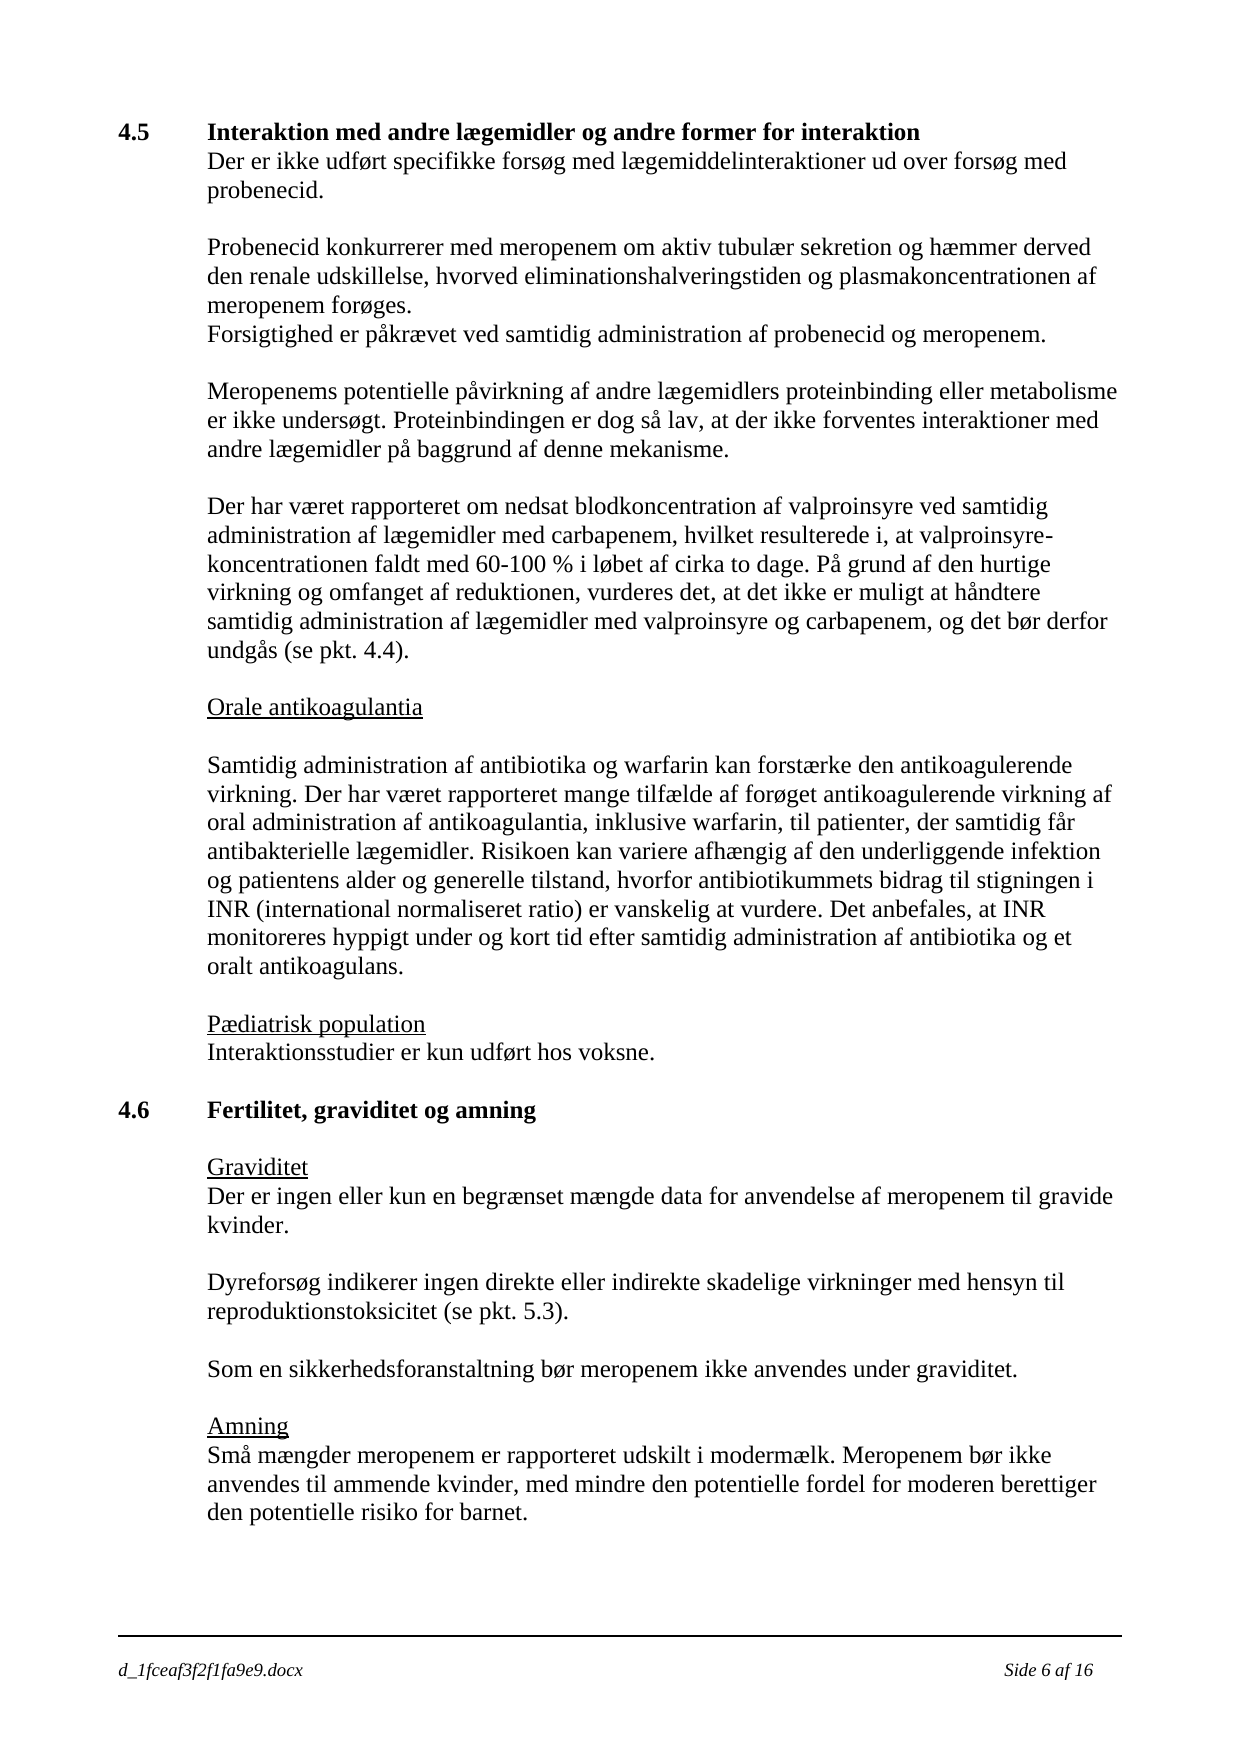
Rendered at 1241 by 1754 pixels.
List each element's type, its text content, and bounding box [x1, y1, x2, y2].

text Som en sikkerhedsforanstaltning bør meropenem ikke anvendes under graviditet. [207, 1354, 1122, 1382]
text Forsigtighed er påkrævet ved samtidig administration af probenecid og meropenem. [207, 319, 1122, 347]
text 4.5 Interaktion med andre lægemidler og andre former for interaktion [118, 117, 1122, 146]
text Dyreforsøg indikerer ingen direkte eller indirekte skadelige virkninger med hensyn til reproduktionstoksicitet (se pkt. 5.3). [207, 1267, 1122, 1325]
text Der har været rapporteret om nedsat blodkoncentration af valproinsyre ved samtidig administration af lægemidler med carbapenem, hvilket resulterede i, at valproinsyrekoncentrationen faldt med 60-100 % i løbet af cirka to dage. På grund af den hurtige virkning og omfanget af reduktionen, vurderes det, at det ikke er muligt at håndtere samtidig administration af lægemidler med valproinsyre og carbapenem, og det bør derfor undgås (se pkt. 4.4). [207, 491, 1122, 664]
text Interaktionsstudier er kun udført hos voksne. [207, 1037, 1122, 1066]
text Orale antikoagulantia [207, 692, 1122, 721]
text Graviditet [207, 1152, 1122, 1181]
text Amning [207, 1411, 1122, 1440]
text Der er ikke udført specifikke forsøg med lægemiddelinteraktioner ud over forsøg med probenecid. [207, 146, 1122, 204]
text Små mængder meropenem er rapporteret udskilt i modermælk. Meropenem bør ikke anvendes til ammende kvinder, med mindre den potentielle fordel for moderen berettiger den potentielle risiko for barnet. [207, 1440, 1122, 1526]
text Pædiatrisk population [207, 1009, 1122, 1037]
text Probenecid konkurrerer med meropenem om aktiv tubulær sekretion og hæmmer derved den renale udskillelse, hvorved eliminationshalveringstiden og plasmakoncentrationen af meropenem forøges. [207, 232, 1122, 319]
text Meropenems potentielle påvirkning af andre lægemidlers proteinbinding eller metabolisme er ikke undersøgt. Proteinbindingen er dog så lav, at der ikke forventes interaktioner med andre lægemidler på baggrund af denne mekanisme. [207, 376, 1122, 462]
text Samtidig administration af antibiotika og warfarin kan forstærke den antikoagulerende virkning. Der har været rapporteret mange tilfælde af forøget antikoagulerende virkning af oral administration af antikoagulantia, inklusive warfarin, til patienter, der samtidig får antibakterielle lægemidler. Risikoen kan variere afhængig af den underliggende infektion og patientens alder og generelle tilstand, hvorfor antibiotikummets bidrag til stigningen i INR (international normaliseret ratio) er vanskelig at vurdere. Det anbefales, at INR monitoreres hyppigt under og kort tid efter samtidig administration af antibiotika og et oralt antikoagulans. [207, 750, 1122, 980]
text Der er ingen eller kun en begrænset mængde data for anvendelse af meropenem til gravide kvinder. [207, 1181, 1122, 1239]
text 4.6 Fertilitet, graviditet og amning [118, 1095, 1122, 1124]
